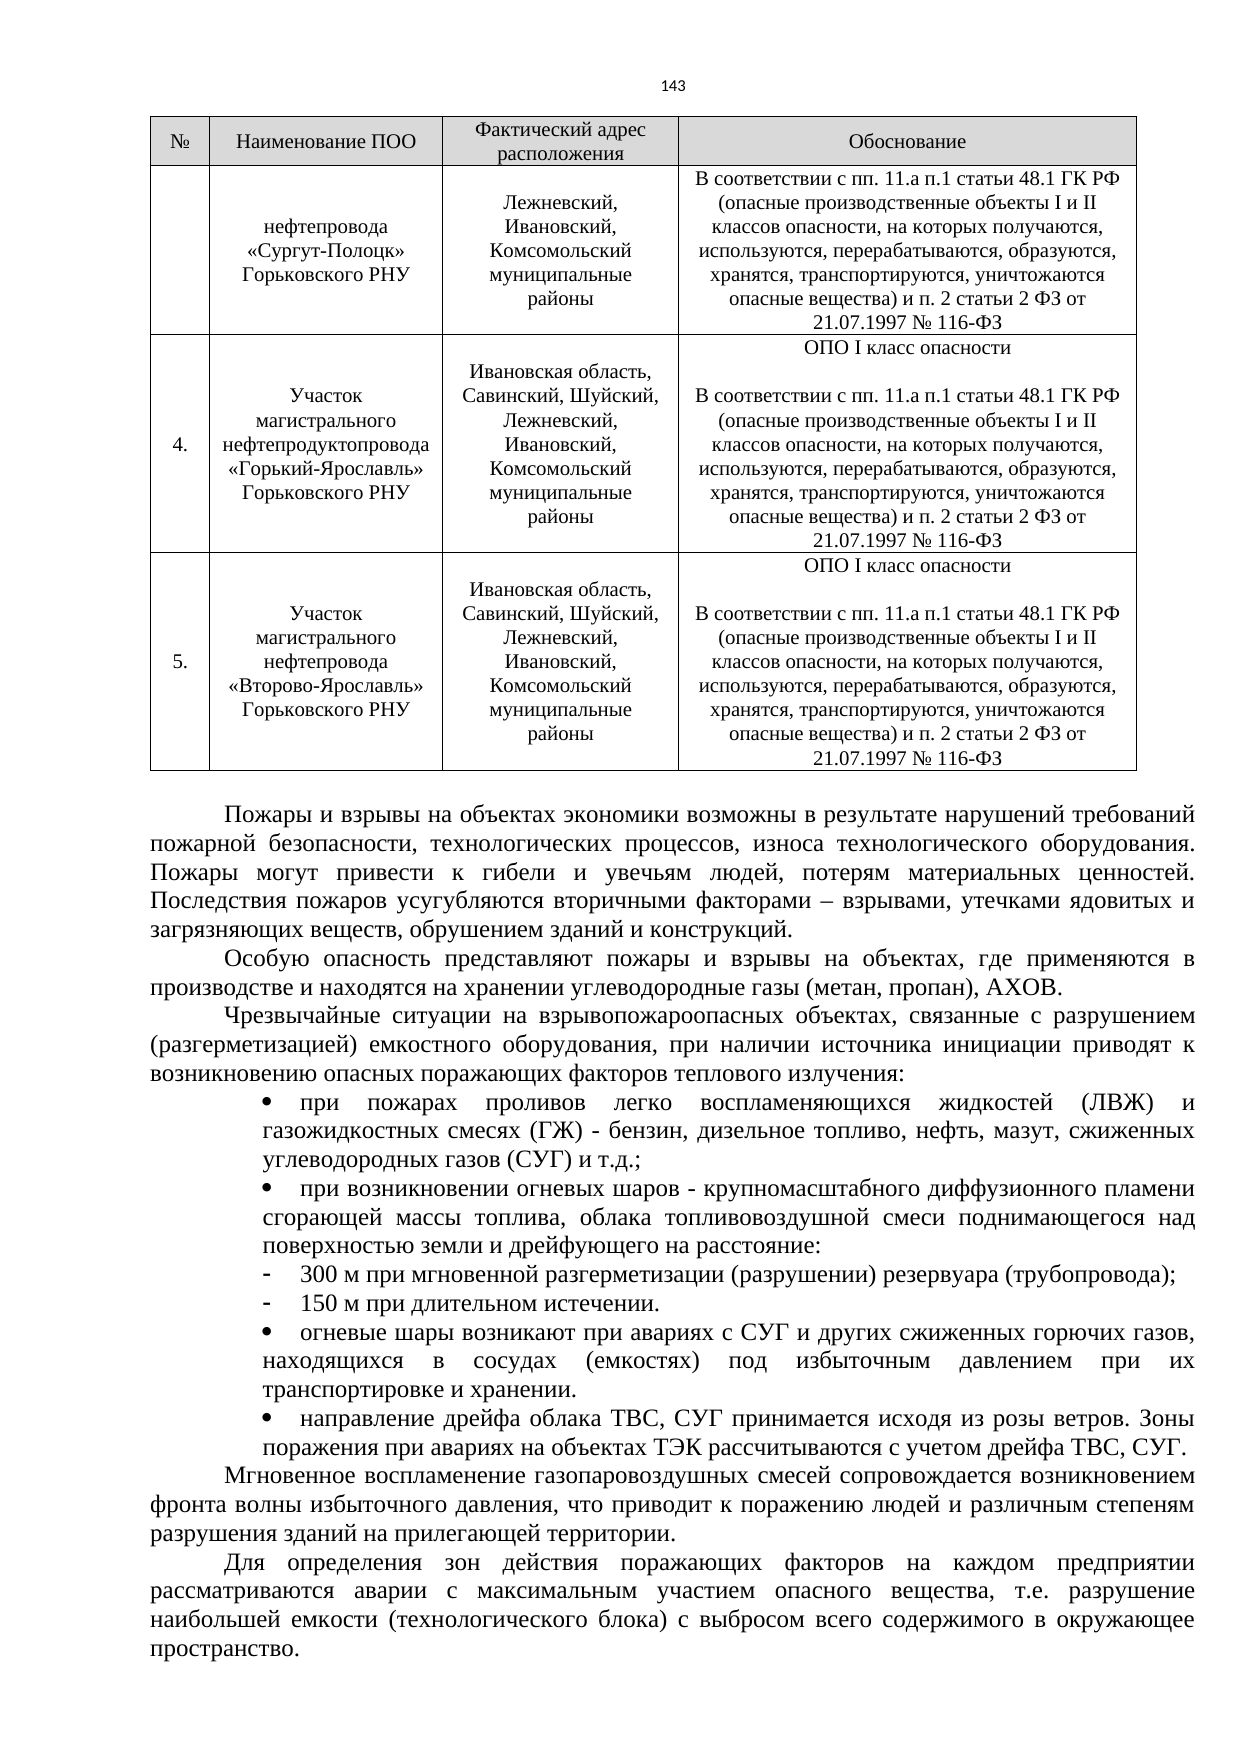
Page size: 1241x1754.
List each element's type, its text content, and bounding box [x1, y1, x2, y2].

list огневые шары возникают при авариях с СУГ и других сжиженных горючих газов, находящихся в сосудах (емкостях) под избыточным давлением при их транспортировке и хранении. [262, 1317, 1196, 1403]
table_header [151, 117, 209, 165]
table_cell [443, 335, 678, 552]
list направление дрейфа облака ТВС, СУГ принимается исходя из розы ветров. Зоны поражения при авариях на объектах ТЭК рассчитываются с учетом дрейфа ТВС, СУГ. [262, 1403, 1196, 1461]
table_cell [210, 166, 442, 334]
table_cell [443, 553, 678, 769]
text Чрезвычайные ситуации на взрывопожароопасных объектах, связанные с разрушением (разгерметизацией) емкостного оборудования, при наличии источника инициации приводят к возникновению опасных поражающих факторов теплового излучения: [150, 1001, 1196, 1087]
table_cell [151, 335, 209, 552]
text Особую опасность представляют пожары и взрывы на объектах, где применяются в производстве и находятся на хранении углеводородные газы (метан, пропан), АХОВ. [150, 943, 1196, 1001]
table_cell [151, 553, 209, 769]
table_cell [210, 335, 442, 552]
text Для определения зон действия поражающих факторов на каждом предприятии рассматриваются аварии с максимальным участием опасного вещества, т.е. разрушение наибольшей емкости (технологического блока) с выбросом всего содержимого в окружающее пространство. [150, 1547, 1196, 1662]
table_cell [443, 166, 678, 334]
list при возникновении огневых шаров - крупномасштабного диффузионного пламени сгорающей массы топлива, облака топливовоздушной смеси поднимающегося над поверхностью земли и дрейфующего на расстояние: [262, 1173, 1196, 1259]
text Мгновенное воспламенение газопаровоздушных смесей сопровождается возникновением фронта волны избыточного давления, что приводит к поражению людей и различным степеням разрушения зданий на прилегающей территории. [150, 1461, 1196, 1547]
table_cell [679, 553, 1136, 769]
list при пожарах проливов легко воспламеняющихся жидкостей (ЛВЖ) и газожидкостных смесях (ГЖ) - бензин, дизельное топливо, нефть, мазут, сжиженных углеводородных газов (СУГ) и т.д.; [262, 1087, 1196, 1173]
list 300 м при мгновенной разгерметизации (разрушении) резервуара (трубопровода); [262, 1259, 1196, 1288]
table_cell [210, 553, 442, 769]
list 150 м при длительном истечении. [262, 1288, 1196, 1317]
text Пожары и взрывы на объектах экономики возможны в результате нарушений требований пожарной безопасности, технологических процессов, износа технологического оборудования. Пожары могут привести к гибели и увечьям людей, потерям материальных ценностей. Последствия пожаров усугубляются вторичными факторами – взрывами, утечками ядовитых и загрязняющих веществ, обрушением зданий и конструкций. [150, 799, 1196, 943]
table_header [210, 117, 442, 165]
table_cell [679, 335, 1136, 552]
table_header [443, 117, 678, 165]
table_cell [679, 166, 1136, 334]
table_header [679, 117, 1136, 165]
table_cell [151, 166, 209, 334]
